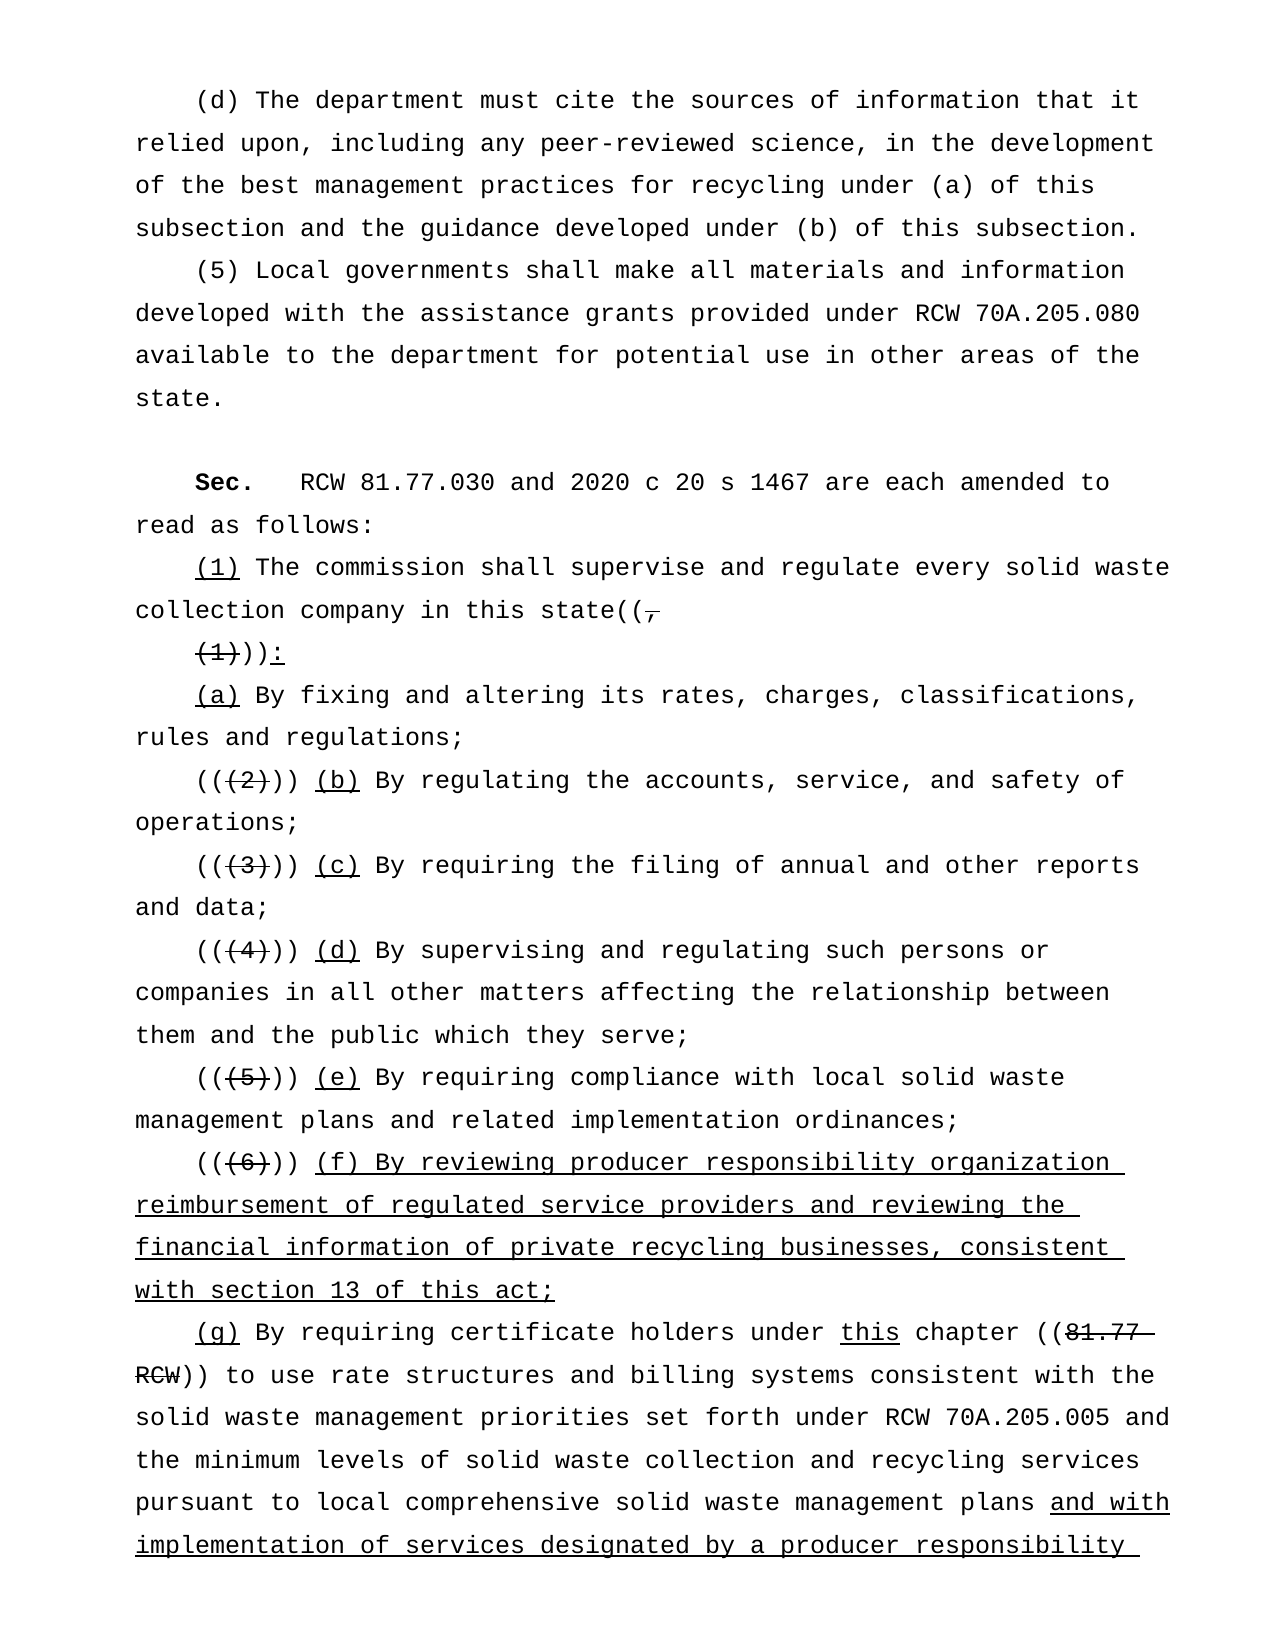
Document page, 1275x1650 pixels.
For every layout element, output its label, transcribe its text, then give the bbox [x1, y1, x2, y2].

text (1) The commission shall supervise and regulate every solid waste collection company in this state((, [135, 542, 1170, 627]
text (((3))) (c) By requiring the filing of annual and other reports and data; [135, 839, 1170, 924]
text (a) By fixing and altering its rates, charges, classifications, rules and regulations; [135, 669, 1170, 754]
text (((6))) (f) By reviewing producer responsibility organization reimbursement of regulated service providers and reviewing the financial information of private recycling businesses, consistent with section 13 of this act; [135, 1137, 1170, 1307]
text (((5))) (e) By requiring compliance with local solid waste management plans and related implementation ordinances; [135, 1052, 1170, 1137]
text (5) Local governments shall make all materials and information developed with the assistance grants provided under RCW 70A.205.080 available to the department for potential use in other areas of the state. [135, 245, 1170, 415]
text (((2))) (b) By regulating the accounts, service, and safety of operations; [135, 754, 1170, 839]
text Sec. RCW 81.77.030 and 2020 c 20 s 1467 are each amended to read as follows: [135, 457, 1170, 542]
text (d) The department must cite the sources of information that it relied upon, including any peer-reviewed science, in the development of the best management practices for recycling under (a) of this subsection and the guidance developed under (b) of this subsection. [135, 75, 1170, 245]
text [135, 1307, 1170, 1562]
text (((4))) (d) By supervising and regulating such persons or companies in all other matters affecting the relationship between them and the public which they serve; [135, 924, 1170, 1052]
text (1))): [135, 627, 1170, 669]
